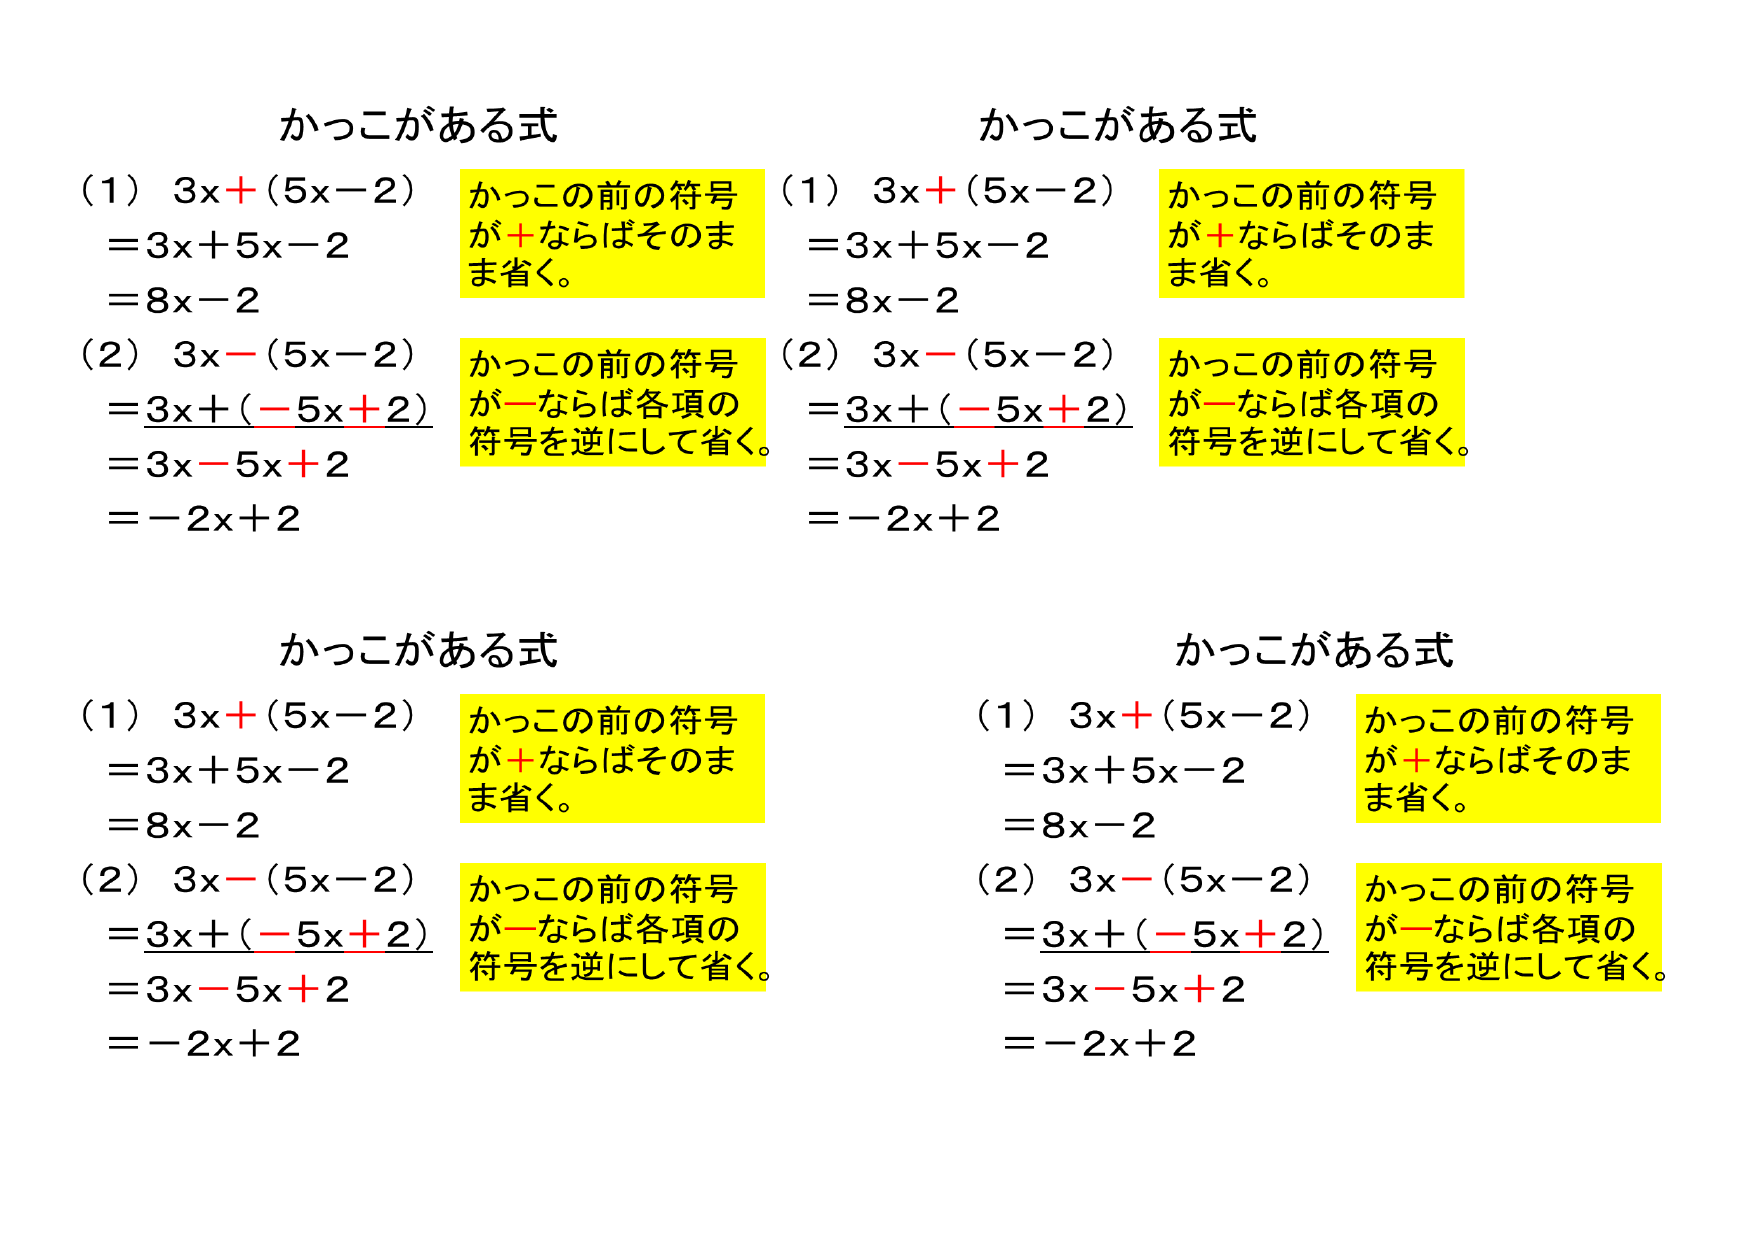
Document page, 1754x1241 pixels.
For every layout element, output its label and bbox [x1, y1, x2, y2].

picture [971, 601, 1671, 1103]
picture [75, 76, 1474, 578]
picture [75, 601, 774, 1103]
